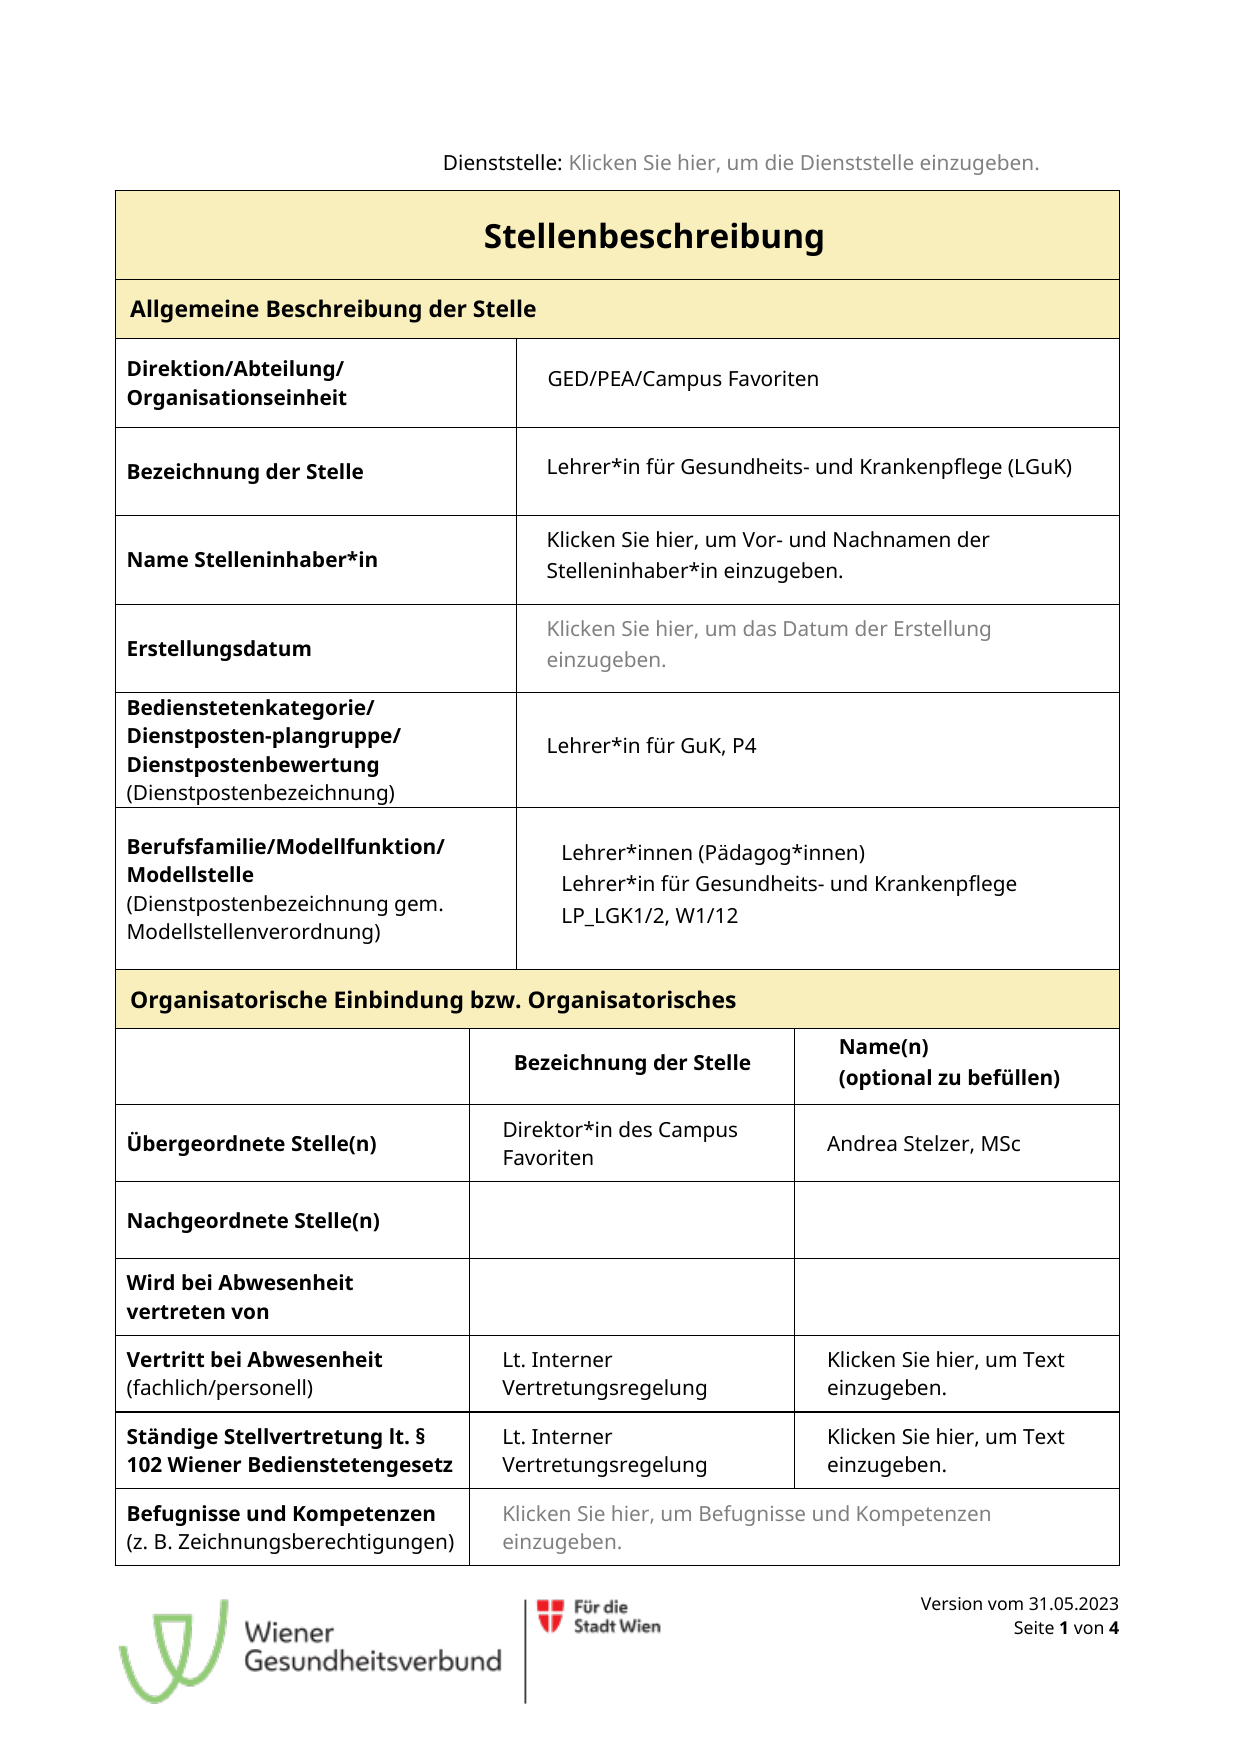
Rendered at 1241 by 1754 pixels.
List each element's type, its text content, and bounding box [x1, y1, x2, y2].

table_header Stellenbeschreibung [116, 191, 1119, 279]
table_cell Direktor*in des Campus Favoriten [470, 1105, 794, 1181]
table_cell Ständige Stellvertretung lt. § 102 Wiener Bedienstetengesetz [116, 1413, 469, 1488]
table_cell [795, 1182, 1119, 1258]
table_cell Berufsfamilie/Modellfunktion/ Modellstelle (Dienstpostenbezeichnung gem. Modellstellenverordnung) [116, 808, 516, 969]
table_cell [470, 1259, 794, 1335]
table_cell Vertritt bei Abwesenheit (fachlich/personell) [116, 1336, 469, 1411]
table_cell [470, 1489, 1119, 1565]
table_cell Allgemeine Beschreibung der Stelle [116, 280, 1119, 338]
table_cell Name(n) (optional zu befüllen) [795, 1029, 1119, 1104]
table_cell [795, 1259, 1119, 1335]
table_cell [116, 1489, 469, 1565]
table_cell [116, 1029, 469, 1104]
table_cell GED/PEA/Campus Favoriten [517, 339, 1119, 427]
table_cell Lt. Interner Vertretungsregelung [470, 1413, 794, 1488]
table_cell Lehrer*in für Gesundheits- und Krankenpflege (LGuK) [517, 428, 1119, 515]
table_cell Übergeordnete Stelle(n) [116, 1105, 469, 1181]
table_cell [517, 605, 1119, 692]
table_cell Bezeichnung der Stelle [116, 428, 516, 515]
table_cell [470, 1182, 794, 1258]
table_cell Organisatorische Einbindung bzw. Organisatorisches [116, 970, 1119, 1028]
table_cell Bedienstetenkategorie/Dienstposten-plangruppe/Dienstpostenbewertung (Dienstpostenbezeichnung) [116, 693, 516, 807]
table_cell Name Stelleninhaber*in [116, 516, 516, 604]
table_cell Lehrer*innen (Pädagog*innen) Lehrer*in für Gesundheits- und Krankenpflege LP_LGK1/2, W1/12 [517, 808, 1119, 969]
table_cell Lt. Interner Vertretungsregelung [470, 1336, 794, 1411]
text Dienststelle: [443, 148, 1092, 176]
table_cell Wird bei Abwesenheit vertreten von [116, 1259, 469, 1335]
table_cell Bezeichnung der Stelle [470, 1029, 794, 1104]
table_cell Erstellungsdatum [116, 605, 516, 692]
table_cell Direktion/Abteilung/ Organisationseinheit [116, 339, 516, 427]
table_cell Lehrer*in für GuK, P4 [517, 693, 1119, 807]
table_cell Nachgeordnete Stelle(n) [116, 1182, 469, 1258]
